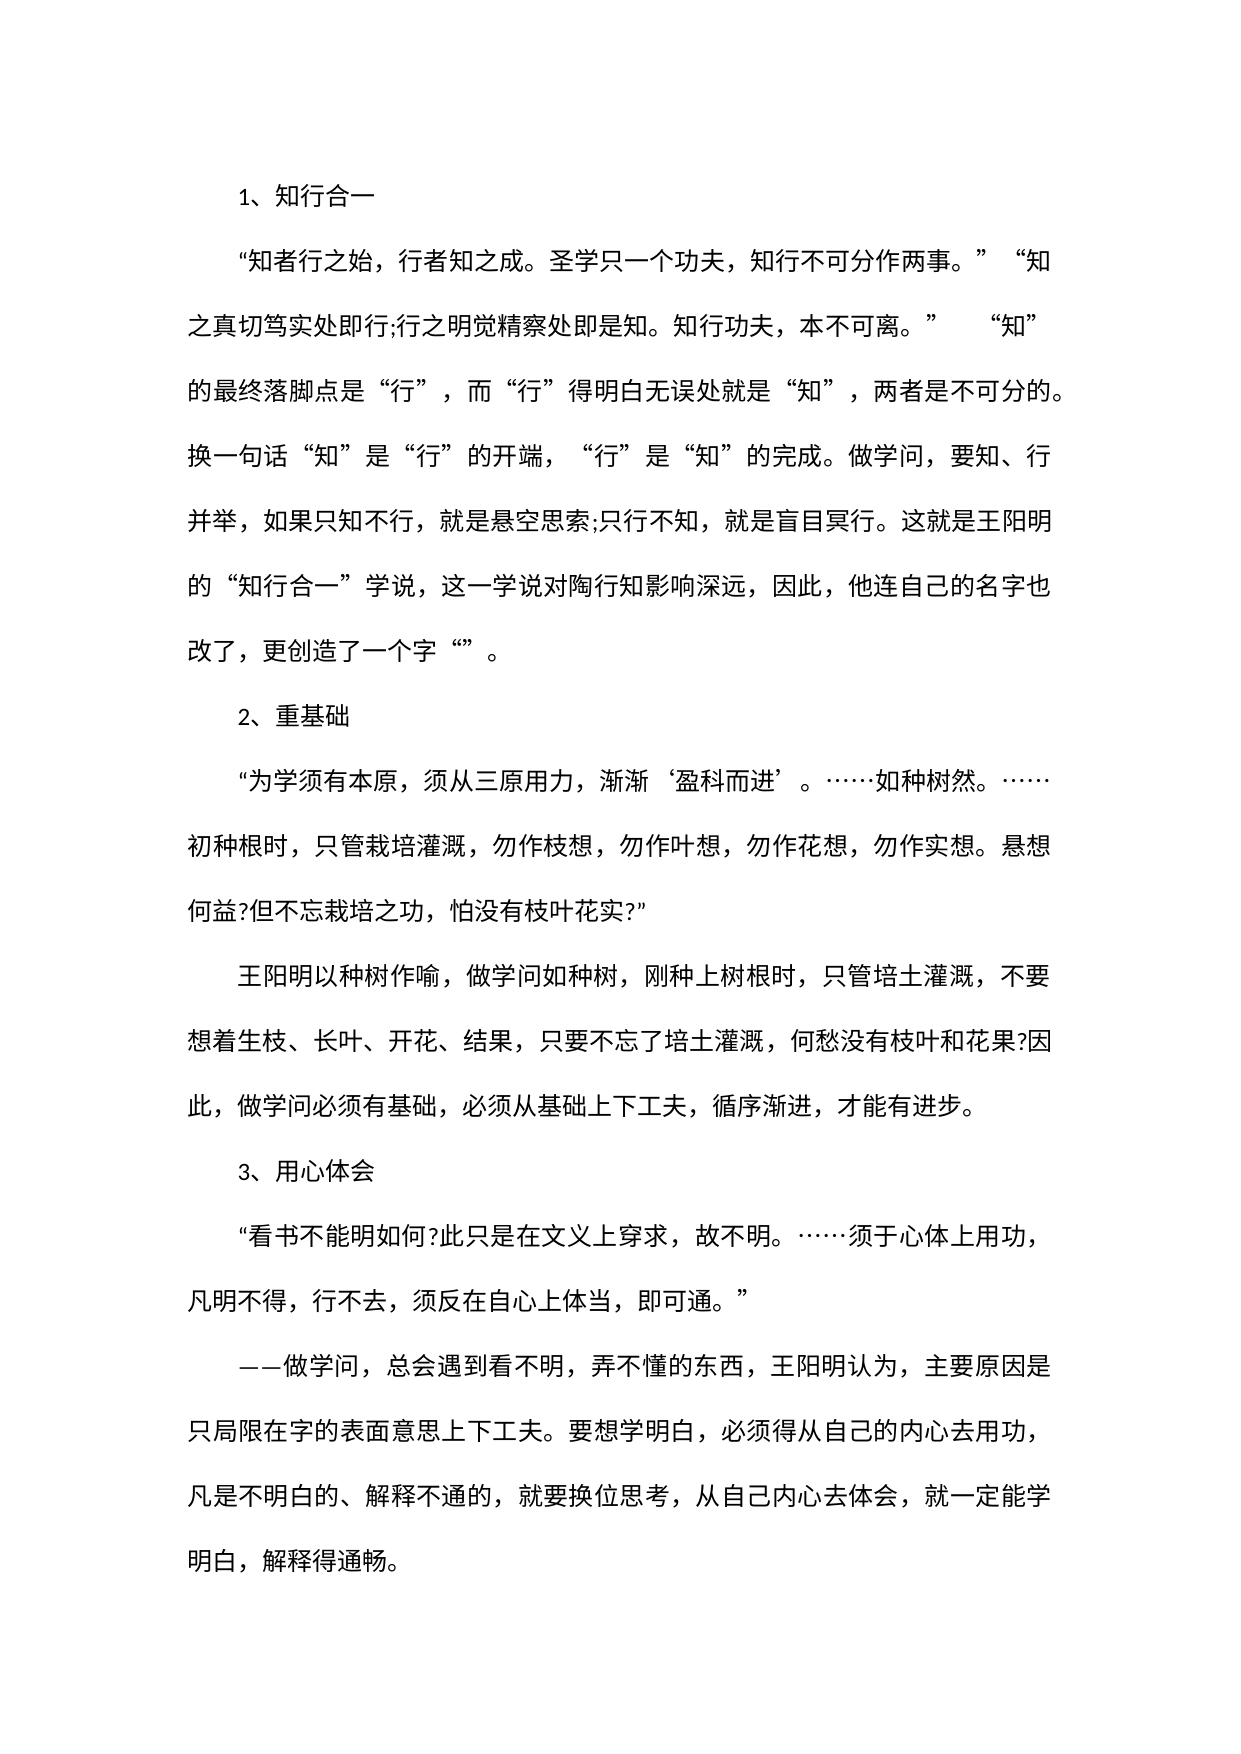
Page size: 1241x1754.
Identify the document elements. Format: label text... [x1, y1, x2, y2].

text “为学须有本原，须从三原用力，渐渐‘盈科而进’。……如种树然。……初种根时，只管栽培灌溉，勿作枝想，勿作叶想，勿作花想，勿作实想。悬想何益?但不忘栽培之功，怕没有枝叶花实?” [187, 747, 1053, 942]
text “看书不能明如何?此只是在文义上穿求，故不明。……须于心体上用功，凡明不得，行不去，须反在自心上体当，即可通。” [187, 1202, 1053, 1332]
text 2、重基础 [187, 682, 1053, 747]
text 1、知行合一 [187, 162, 1053, 227]
text 王阳明以种树作喻，做学问如种树，刚种上树根时，只管培土灌溉，不要想着生枝、长叶、开花、结果，只要不忘了培土灌溉，何愁没有枝叶和花果?因此，做学问必须有基础，必须从基础上下工夫，循序渐进，才能有进步。 [187, 942, 1053, 1137]
text ——做学问，总会遇到看不明，弄不懂的东西，王阳明认为，主要原因是只局限在字的表面意思上下工夫。要想学明白，必须得从自己的内心去用功，凡是不明白的、解释不通的，就要换位思考，从自己内心去体会，就一定能学明白，解释得通畅。 [187, 1332, 1053, 1592]
text “知者行之始，行者知之成。圣学只一个功夫，知行不可分作两事。”“知之真切笃实处即行;行之明觉精察处即是知。知行功夫，本不可离。” “知”的最终落脚点是“行”，而“行”得明白无误处就是“知”，两者是不可分的。换一句话“知”是“行”的开端，“行”是“知”的完成。做学问，要知、行并举，如果只知不行，就是悬空思索;只行不知，就是盲目冥行。这就是王阳明的“知行合一”学说，这一学说对陶行知影响深远，因此，他连自己的名字也改了，更创造了一个字“”。 [187, 227, 1053, 682]
text 3、用心体会 [187, 1137, 1053, 1202]
